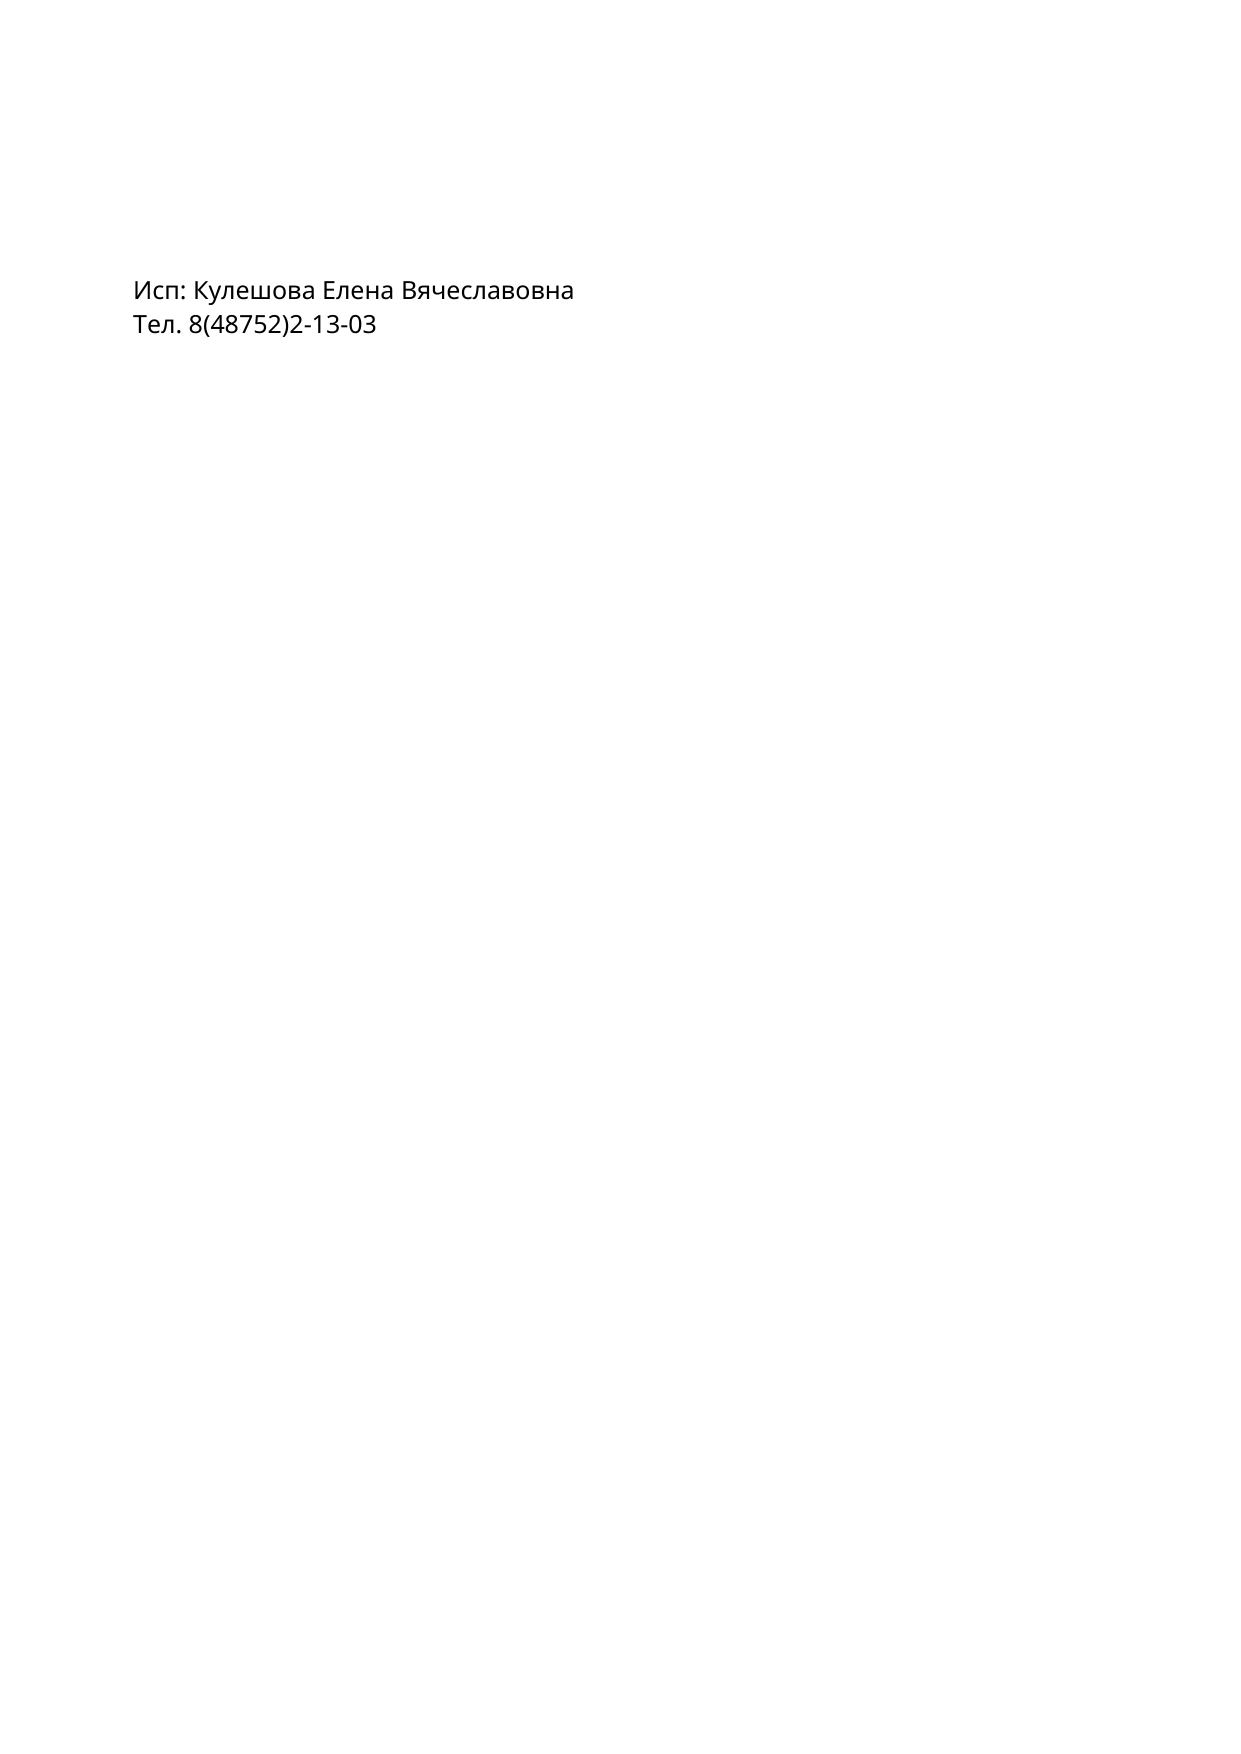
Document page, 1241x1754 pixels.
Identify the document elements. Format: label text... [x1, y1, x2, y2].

text Исп: Кулешова Елена Вячеславовна [133, 273, 1152, 307]
text Тел. 8(48752)2-13-03 [133, 307, 1152, 341]
